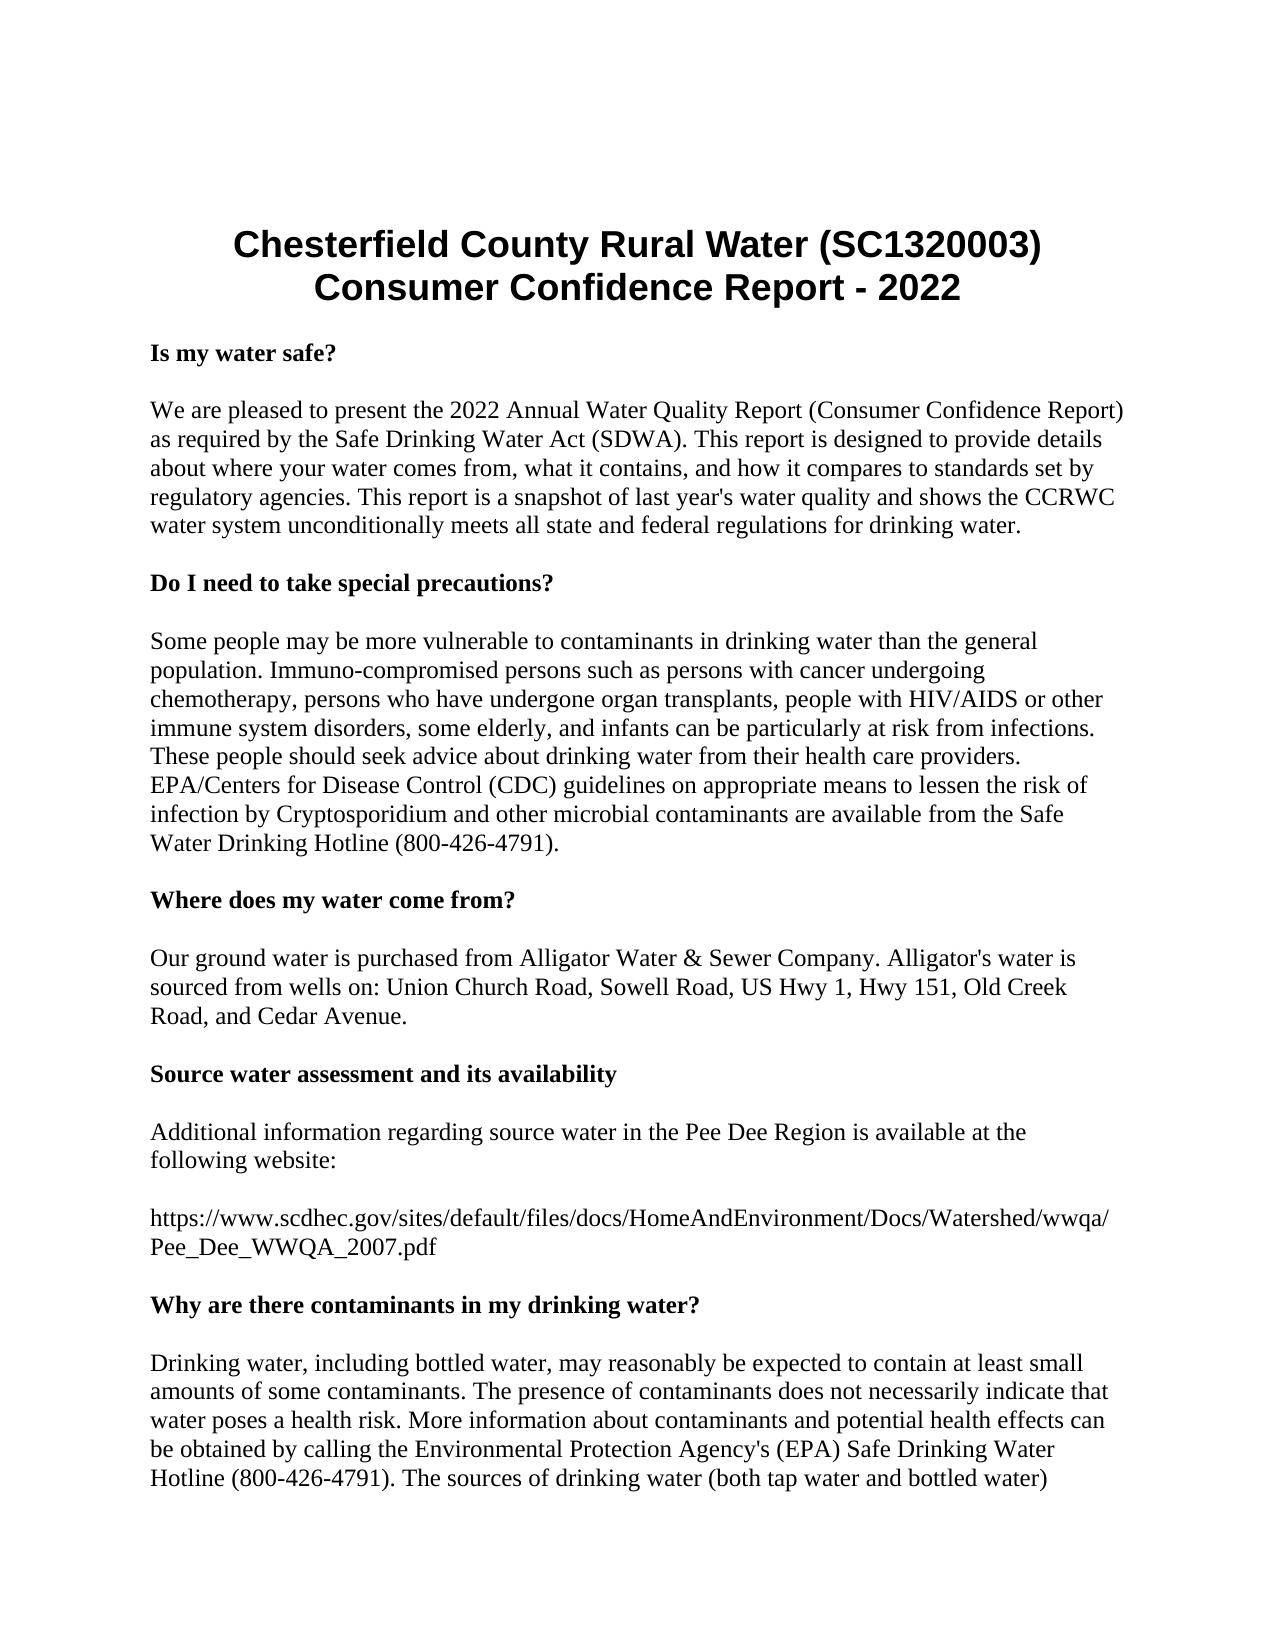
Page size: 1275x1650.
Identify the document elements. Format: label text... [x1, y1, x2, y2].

text Our ground water is purchased from Alligator Water & Sewer Company. Alligator's water is sourced from wells on: Union Church Road, Sowell Road, US Hwy 1, Hwy 151, Old Creek Road, and Cedar Avenue. [150, 943, 1125, 1030]
subtitle Do I need to take special precautions? [150, 568, 1125, 597]
subtitle Why are there contaminants in my drinking water? [150, 1290, 1125, 1318]
text We are pleased to present the 2022 Annual Water Quality Report (Consumer Confidence Report) as required by the Safe Drinking Water Act (SDWA). This report is designed to provide details about where your water comes from, what it contains, and how it compares to standards set by regulatory agencies. This report is a snapshot of last year's water quality and shows the CCRWC water system unconditionally meets all state and federal regulations for drinking water. [150, 396, 1125, 539]
subtitle Source water assessment and its availability [150, 1059, 1125, 1088]
text Additional information regarding source water in the Pee Dee Region is available at the following website: https://www.scdhec.gov/sites/default/files/docs/HomeAndEnvironment/Docs/Watershed/wwqa/Pee_Dee_WWQA_2007.pdf [150, 1117, 1125, 1261]
subtitle Where does my water come from? [150, 886, 1125, 914]
subtitle Is my water safe? [150, 338, 1125, 366]
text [150, 1348, 1125, 1491]
text Some people may be more vulnerable to contaminants in drinking water than the general population. Immuno-compromised persons such as persons with cancer undergoing chemotherapy, persons who have undergone organ transplants, people with HIV/AIDS or other immune system disorders, some elderly, and infants can be particularly at risk from infections. These people should seek advice about drinking water from their health care providers. EPA/Centers for Disease Control (CDC) guidelines on appropriate means to lessen the risk of infection by Cryptosporidium and other microbial contaminants are available from the Safe Water Drinking Hotline (800-426-4791). [150, 626, 1125, 856]
subtitle Chesterfield County Rural Water (SC1320003) Consumer Confidence Report - 2022 [150, 222, 1125, 308]
